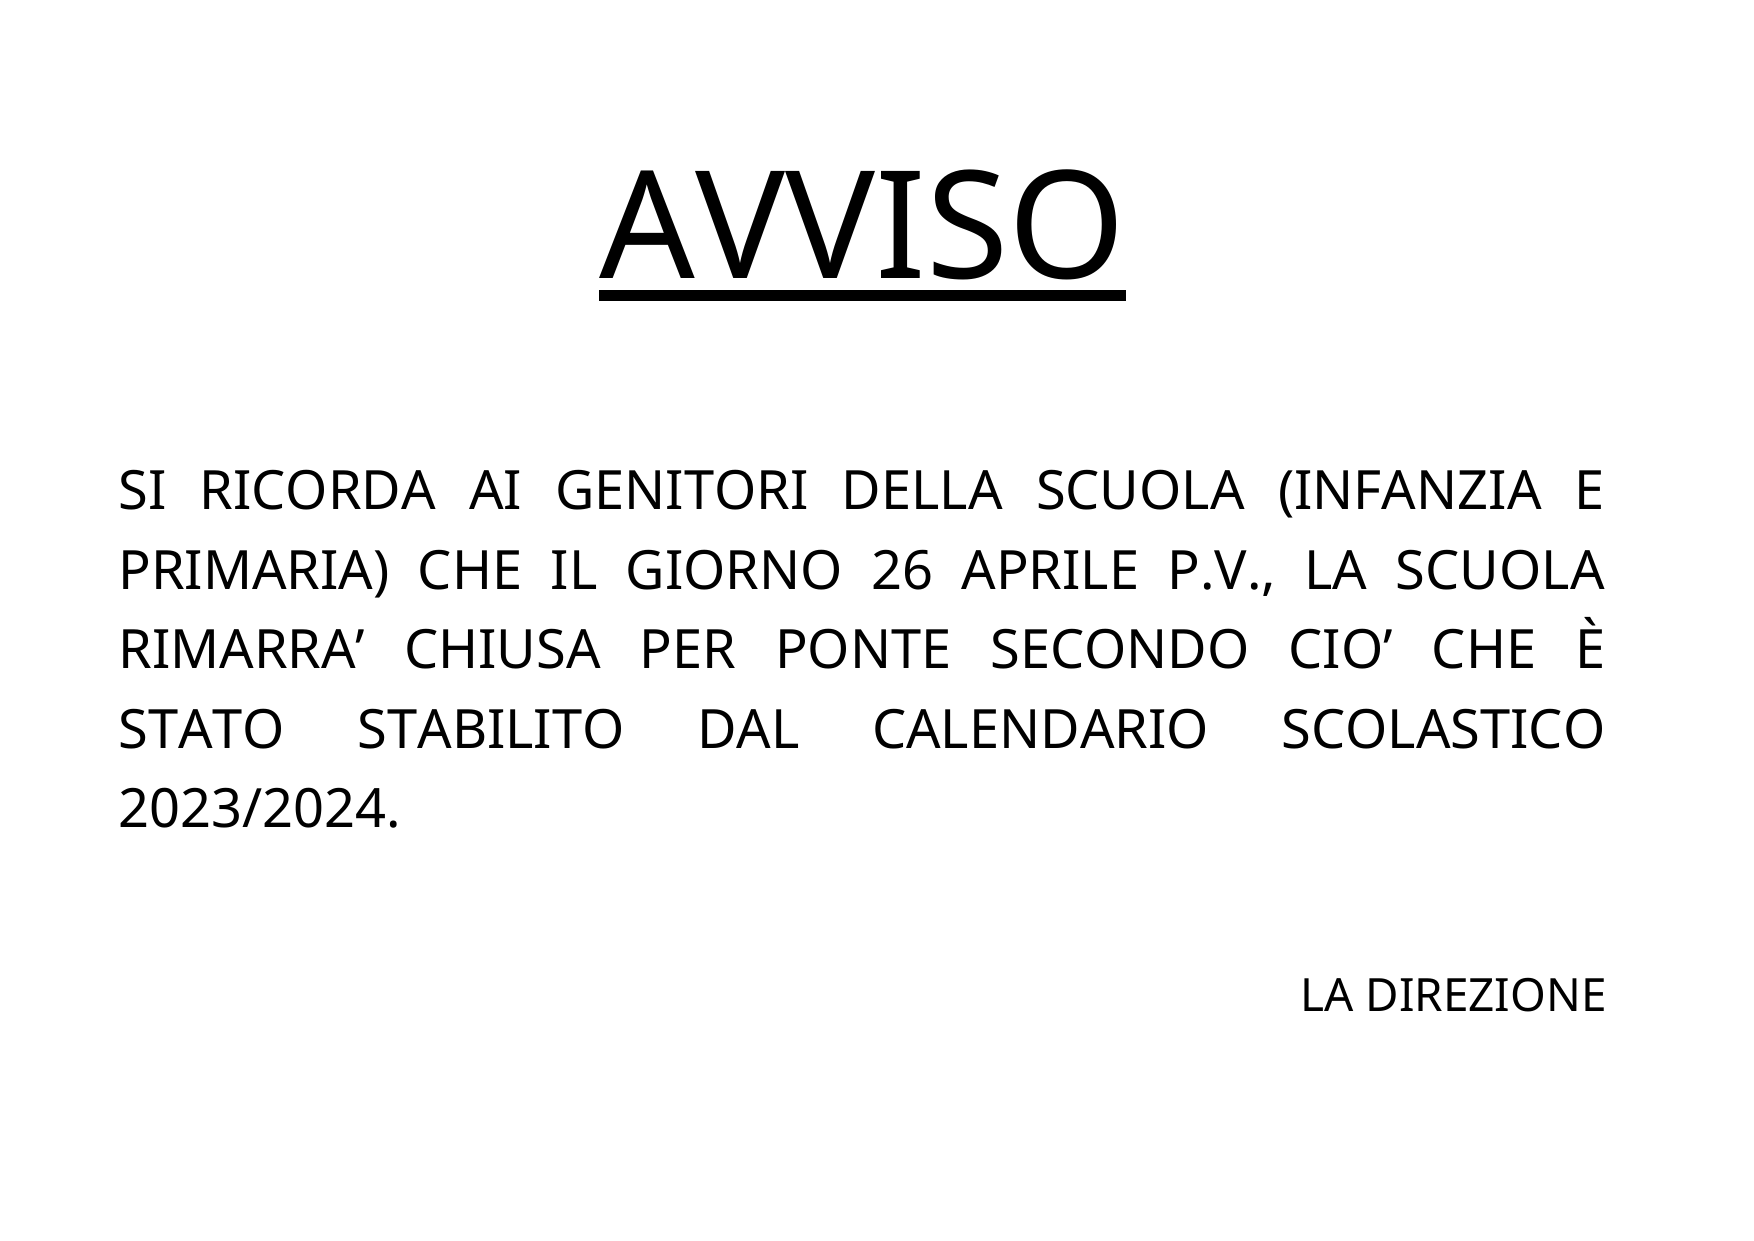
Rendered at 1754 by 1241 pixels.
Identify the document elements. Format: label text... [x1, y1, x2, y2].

text LA DIREZIONE [118, 962, 1606, 1025]
text SI RICORDA AI GENITORI DELLA SCUOLA (INFANZIA E PRIMARIA) CHE IL GIORNO 26 APRILE P.V., LA SCUOLA RIMARRA’ CHIUSA PER PONTE SECONDO CIO’ CHE È STATO STABILITO DAL CALENDARIO SCOLASTICO 2023/2024. [118, 452, 1606, 844]
text AVVISO [118, 118, 1606, 322]
